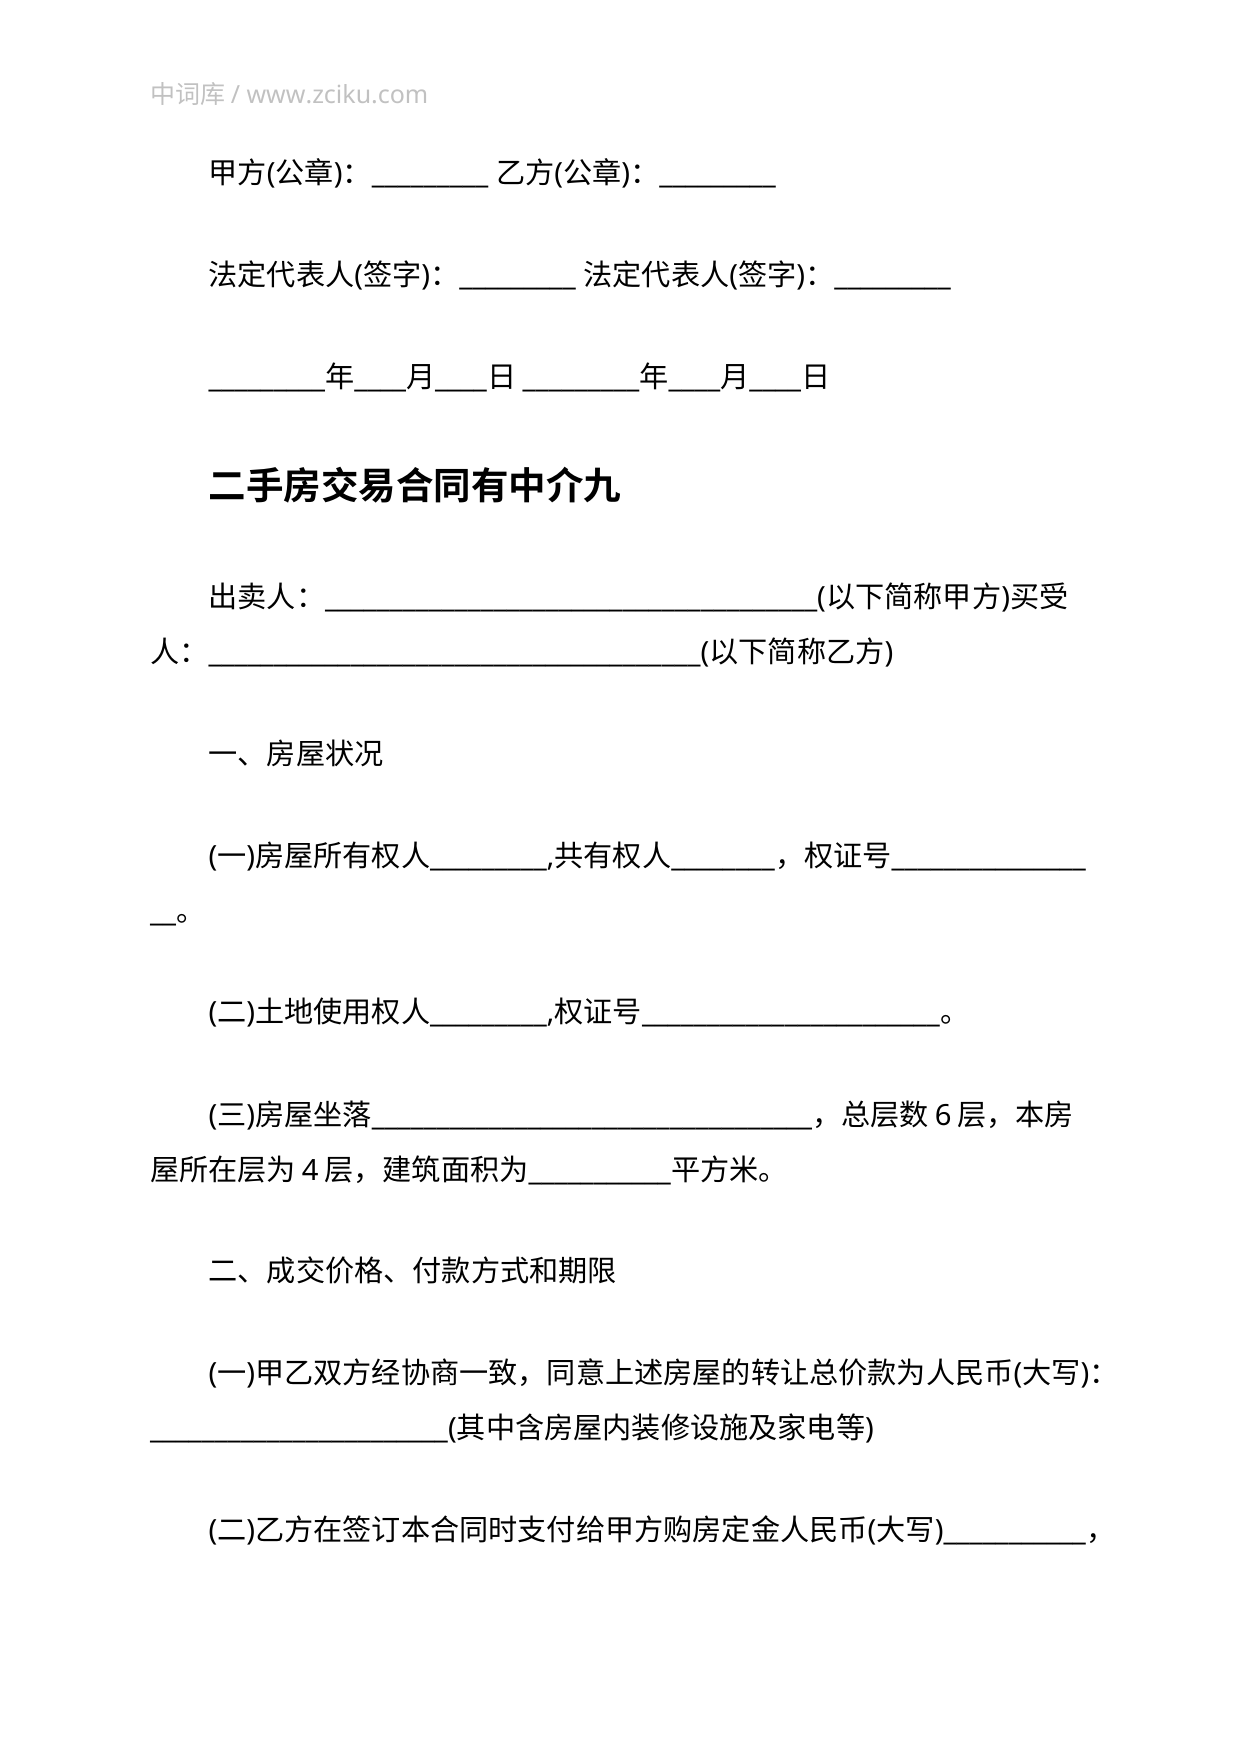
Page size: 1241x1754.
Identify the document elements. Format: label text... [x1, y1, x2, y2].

text 法定代表人(签字)：_________ 法定代表人(签字)：_________ [150, 252, 1090, 294]
text 二、成交价格、付款方式和期限 [150, 1248, 1090, 1290]
text (二)土地使用权人_________,权证号_______________________。 [150, 989, 1090, 1031]
text 一、房屋状况 [150, 730, 1090, 773]
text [150, 1507, 1090, 1549]
text 出卖人：______________________________________(以下简称甲方)买受人：______________________________________(以下简称乙方) [150, 573, 1090, 671]
text _________年____月____日 _________年____月____日 [150, 354, 1090, 396]
text 甲方(公章)：_________ 乙方(公章)：_________ [150, 150, 1090, 192]
text 二手房交易合同有中介九 [150, 456, 1090, 510]
text (三)房屋坐落__________________________________，总层数6层，本房屋所在层为4层，建筑面积为___________平方米。 [150, 1091, 1090, 1188]
text (一)甲乙双方经协商一致，同意上述房屋的转让总价款为人民币(大写)：_______________________(其中含房屋内装修设施及家电等) [150, 1350, 1090, 1447]
text (一)房屋所有权人_________,共有权人________，权证号_________________。 [150, 832, 1090, 929]
